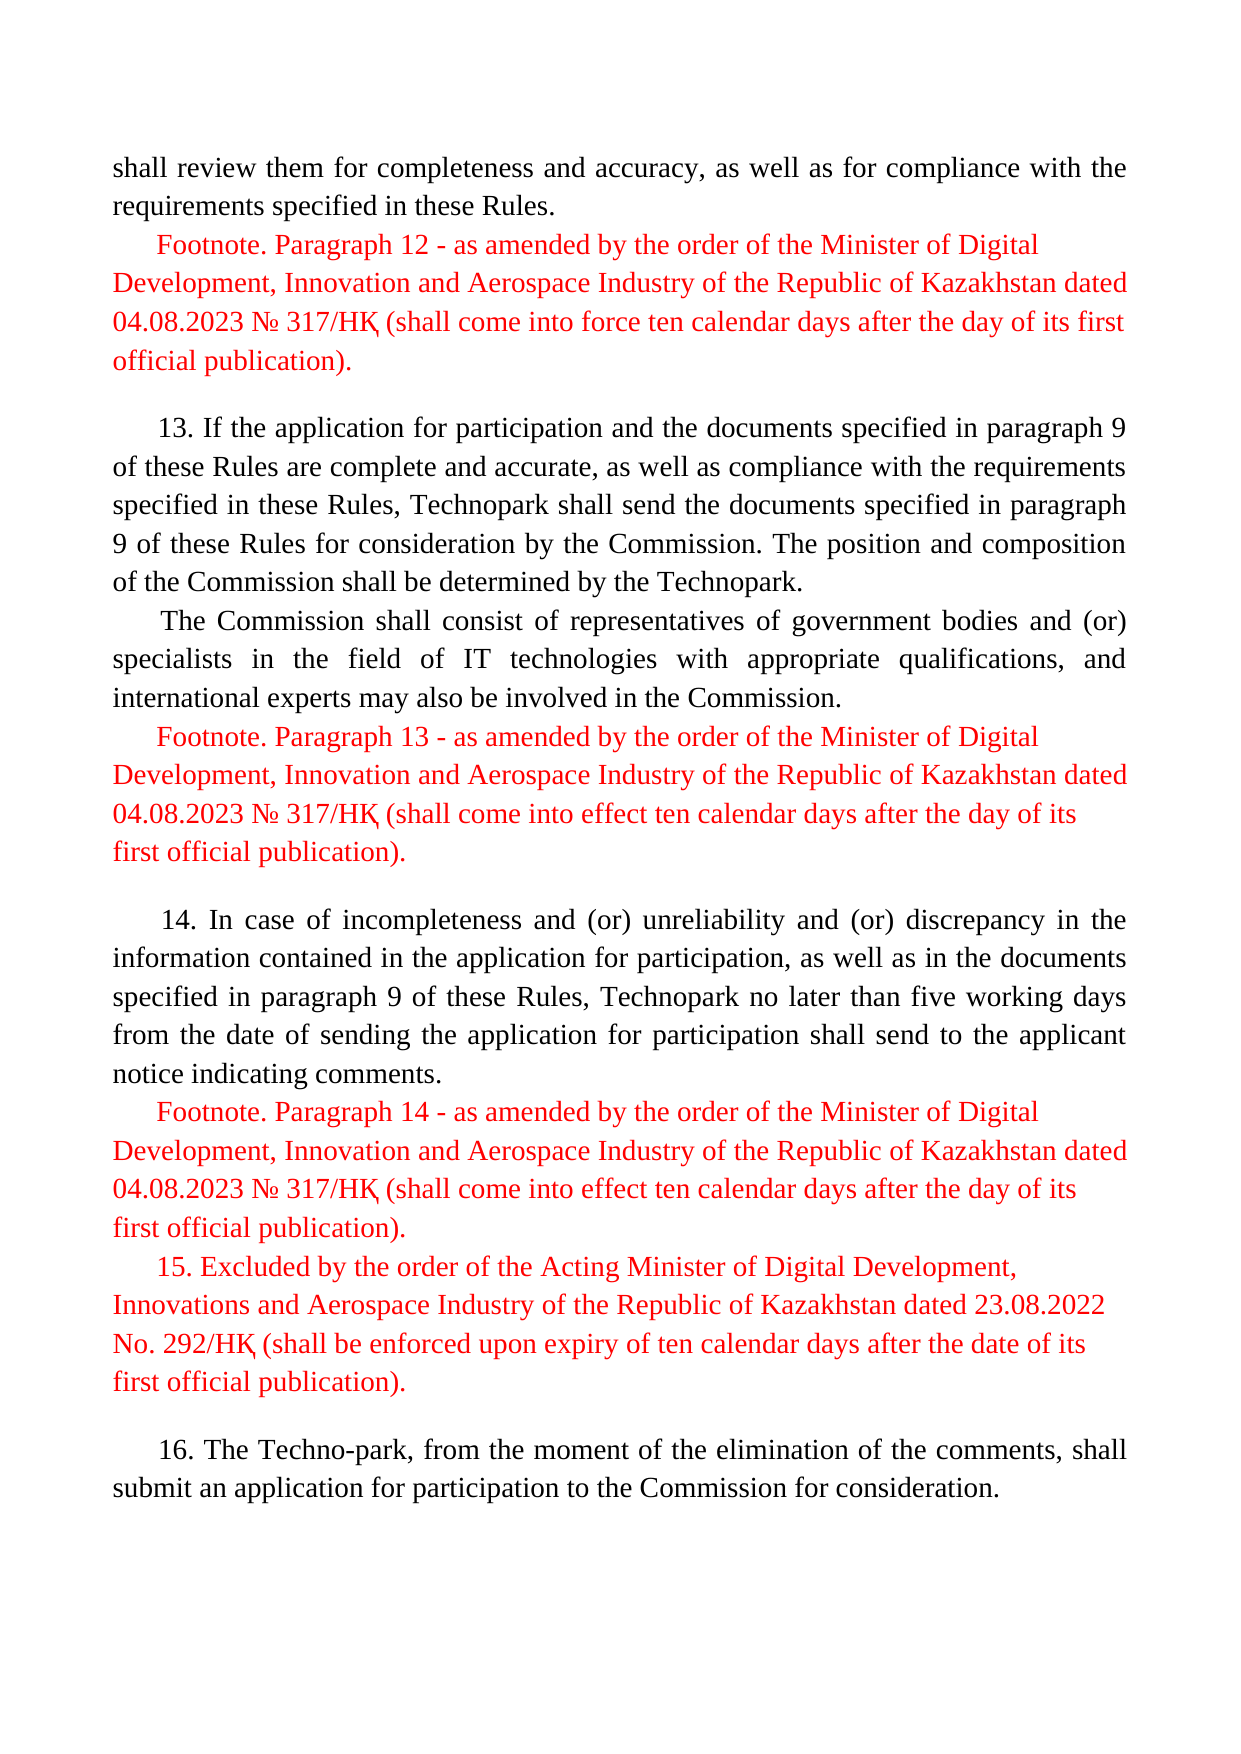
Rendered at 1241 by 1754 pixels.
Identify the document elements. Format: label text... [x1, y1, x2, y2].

text 16. The Techno-park, from the moment of the elimination of the comments, shall submit an application for participation to the Commission for consideration. [112, 1432, 1128, 1504]
text The Commission shall consist of representatives of government bodies and (or) specialists in the field of IT technologies with appropriate qualifications, and international experts may also be involved in the Commission. [112, 603, 1128, 714]
text Footnote. Paragraph 12 - as amended by the order of the Minister of Digital Development, Innovation and Aerospace Industry of the Republic of Kazakhstan dated 04.08.2023 № 317/НҚ (shall come into force ten calendar days after the day of its first official publication). [112, 227, 1128, 406]
text 13. If the application for participation and the documents specified in paragraph 9 of these Rules are complete and accurate, as well as compliance with the requirements specified in these Rules, Technopark shall send the documents specified in paragraph 9 of these Rules for consideration by the Commission. The position and composition of the Commission shall be determined by the Technopark. [112, 410, 1128, 598]
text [112, 150, 1128, 222]
text Footnote. Paragraph 14 - as amended by the order of the Minister of Digital Development, Innovation and Aerospace Industry of the Republic of Kazakhstan dated 04.08.2023 № 317/НҚ (shall come into effect ten calendar days after the day of its first official publication). 15. Excluded by the order of the Acting Minister of Digital Development, Innovations and Aerospace Industry of the Republic of Kazakhstan dated 23.08.2022 No. 292/НҚ (shall be enforced upon expiry of ten calendar days after the date of its first official publication). [112, 1094, 1128, 1428]
text Footnote. Paragraph 13 - as amended by the order of the Minister of Digital Development, Innovation and Aerospace Industry of the Republic of Kazakhstan dated 04.08.2023 № 317/НҚ (shall come into effect ten calendar days after the day of its first official publication). [112, 719, 1128, 898]
text 14. In case of incompleteness and (or) unreliability and (or) discrepancy in the information contained in the application for participation, as well as in the documents specified in paragraph 9 of these Rules, Technopark no later than five working days from the date of sending the application for participation shall send to the applicant notice indicating comments. [112, 902, 1128, 1089]
